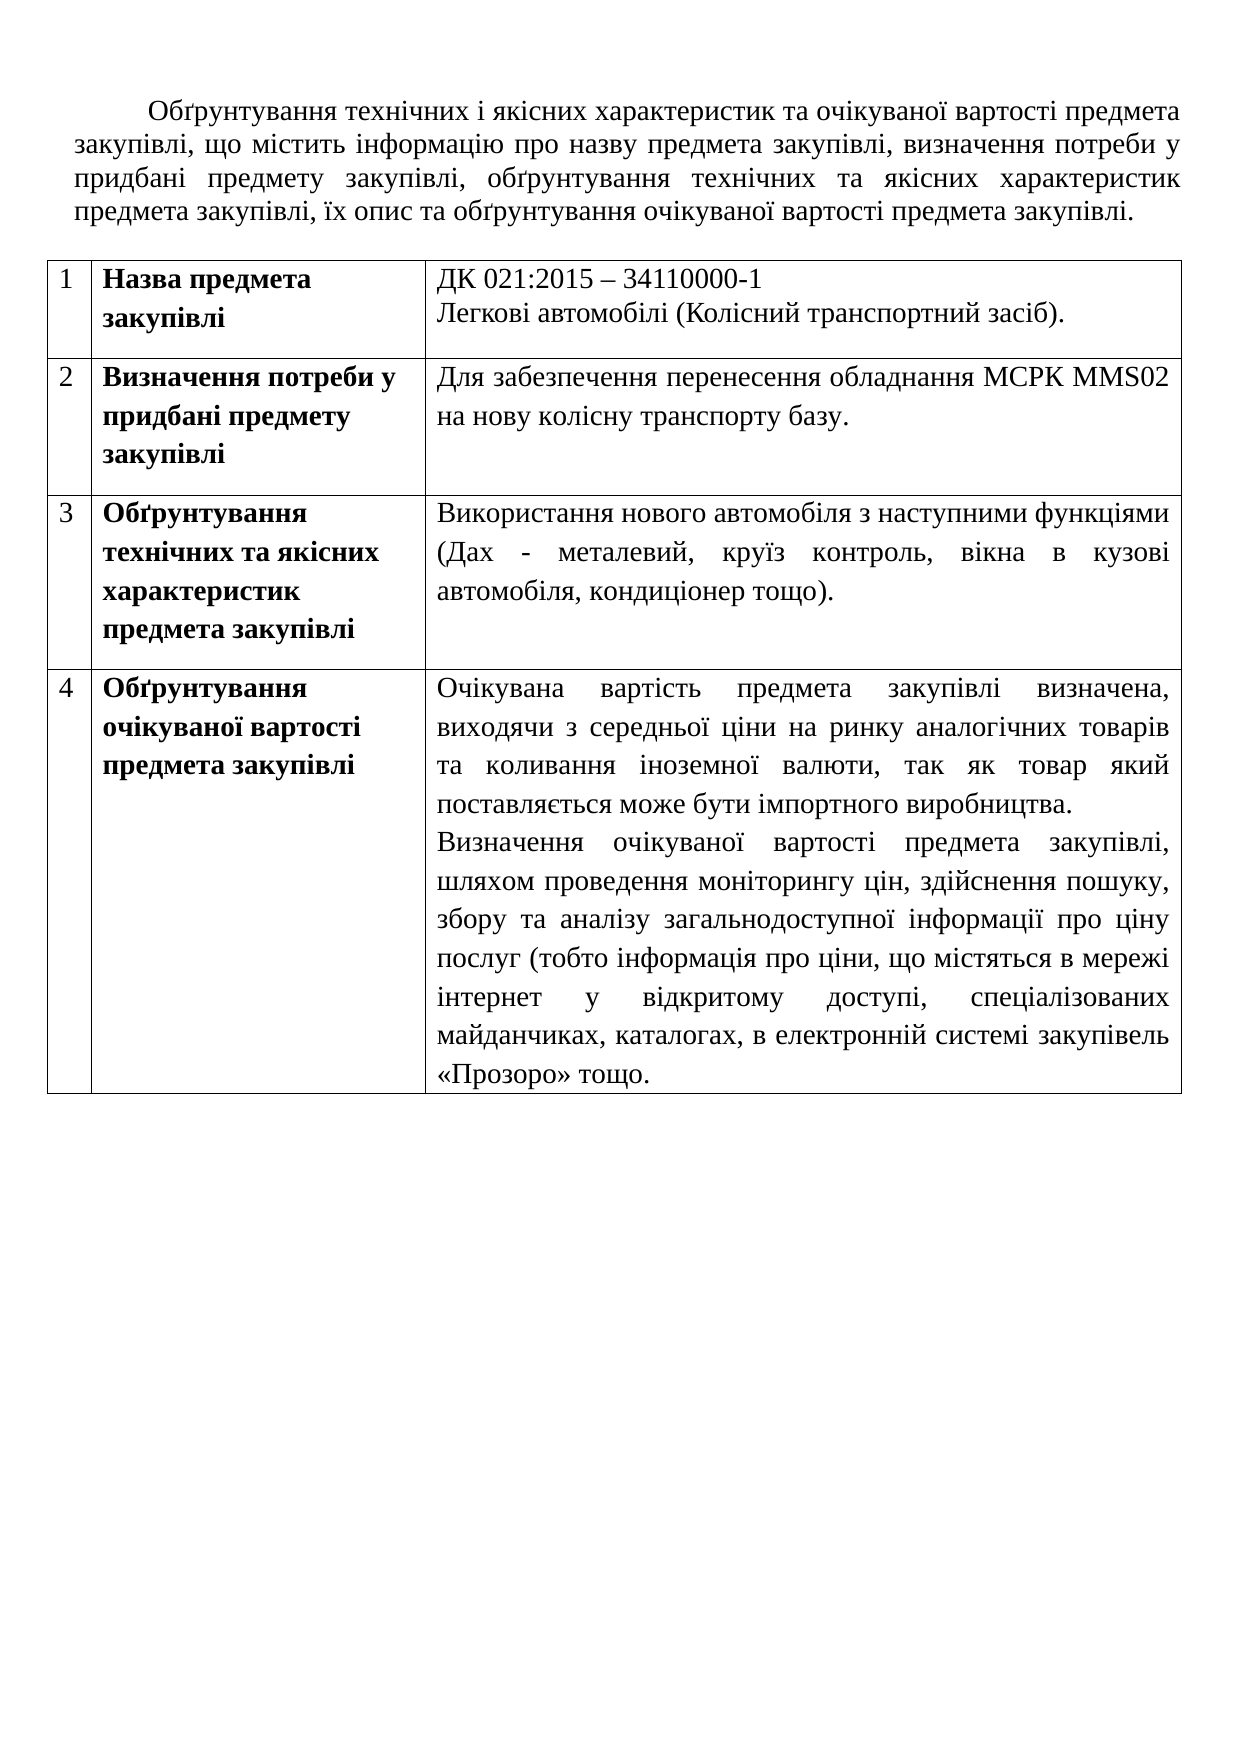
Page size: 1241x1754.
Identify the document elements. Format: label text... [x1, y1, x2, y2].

table_cell 3 [48, 496, 91, 669]
table_header Назва предмета закупівлі [92, 261, 425, 358]
table_cell 4 [48, 670, 91, 1093]
table_cell Очікувана вартість предмета закупівлі визначена, виходячи з середньої ціни на ринку аналогічних товарів та коливання іноземної валюти, так як товар який поставляється може бути імпортного виробництва. Визначення очікуваної вартості предмета закупівлі, шляхом проведення моніторингу цін, здійснення пошуку, збору та аналізу загальнодоступної інформації про ціну послуг (тобто інформація про ціни, що містяться в мережі інтернет у відкритому доступі, спеціалізованих майданчиках, каталогах, в електронній системі закупівель «Прозоро» тощо. [426, 670, 1181, 1093]
table_header 1 [48, 261, 91, 358]
table_cell Для забезпечення перенесення обладнання МСРК ММS02 на нову колісну транспорту базу. [426, 359, 1181, 494]
table_cell Обґрунтування очікуваної вартості предмета закупівлі [92, 670, 425, 1093]
table_cell Обґрунтування технічних та якісних характеристик предмета закупівлі [92, 496, 425, 669]
table_cell Визначення потреби у придбані предмету закупівлі [92, 359, 425, 494]
table_cell 2 [48, 359, 91, 494]
table_header ДК 021:2015 – 34110000-1 Легкові автомобілі (Колісний транспортний засіб). [426, 261, 1181, 358]
text Обґрунтування технічних і якісних характеристик та очікуваної вартості предмета закупівлі, що містить інформацію про назву предмета закупівлі, визначення потреби у придбані предмету закупівлі, обґрунтування технічних та якісних характеристик предмета закупівлі, їх опис та обґрунтування очікуваної вартості предмета закупівлі. [74, 93, 1181, 227]
table_cell Використання нового автомобіля з наступними функціями (Дах - металевий, круїз контроль, вікна в кузові автомобіля, кондиціонер тощо). [426, 496, 1181, 669]
